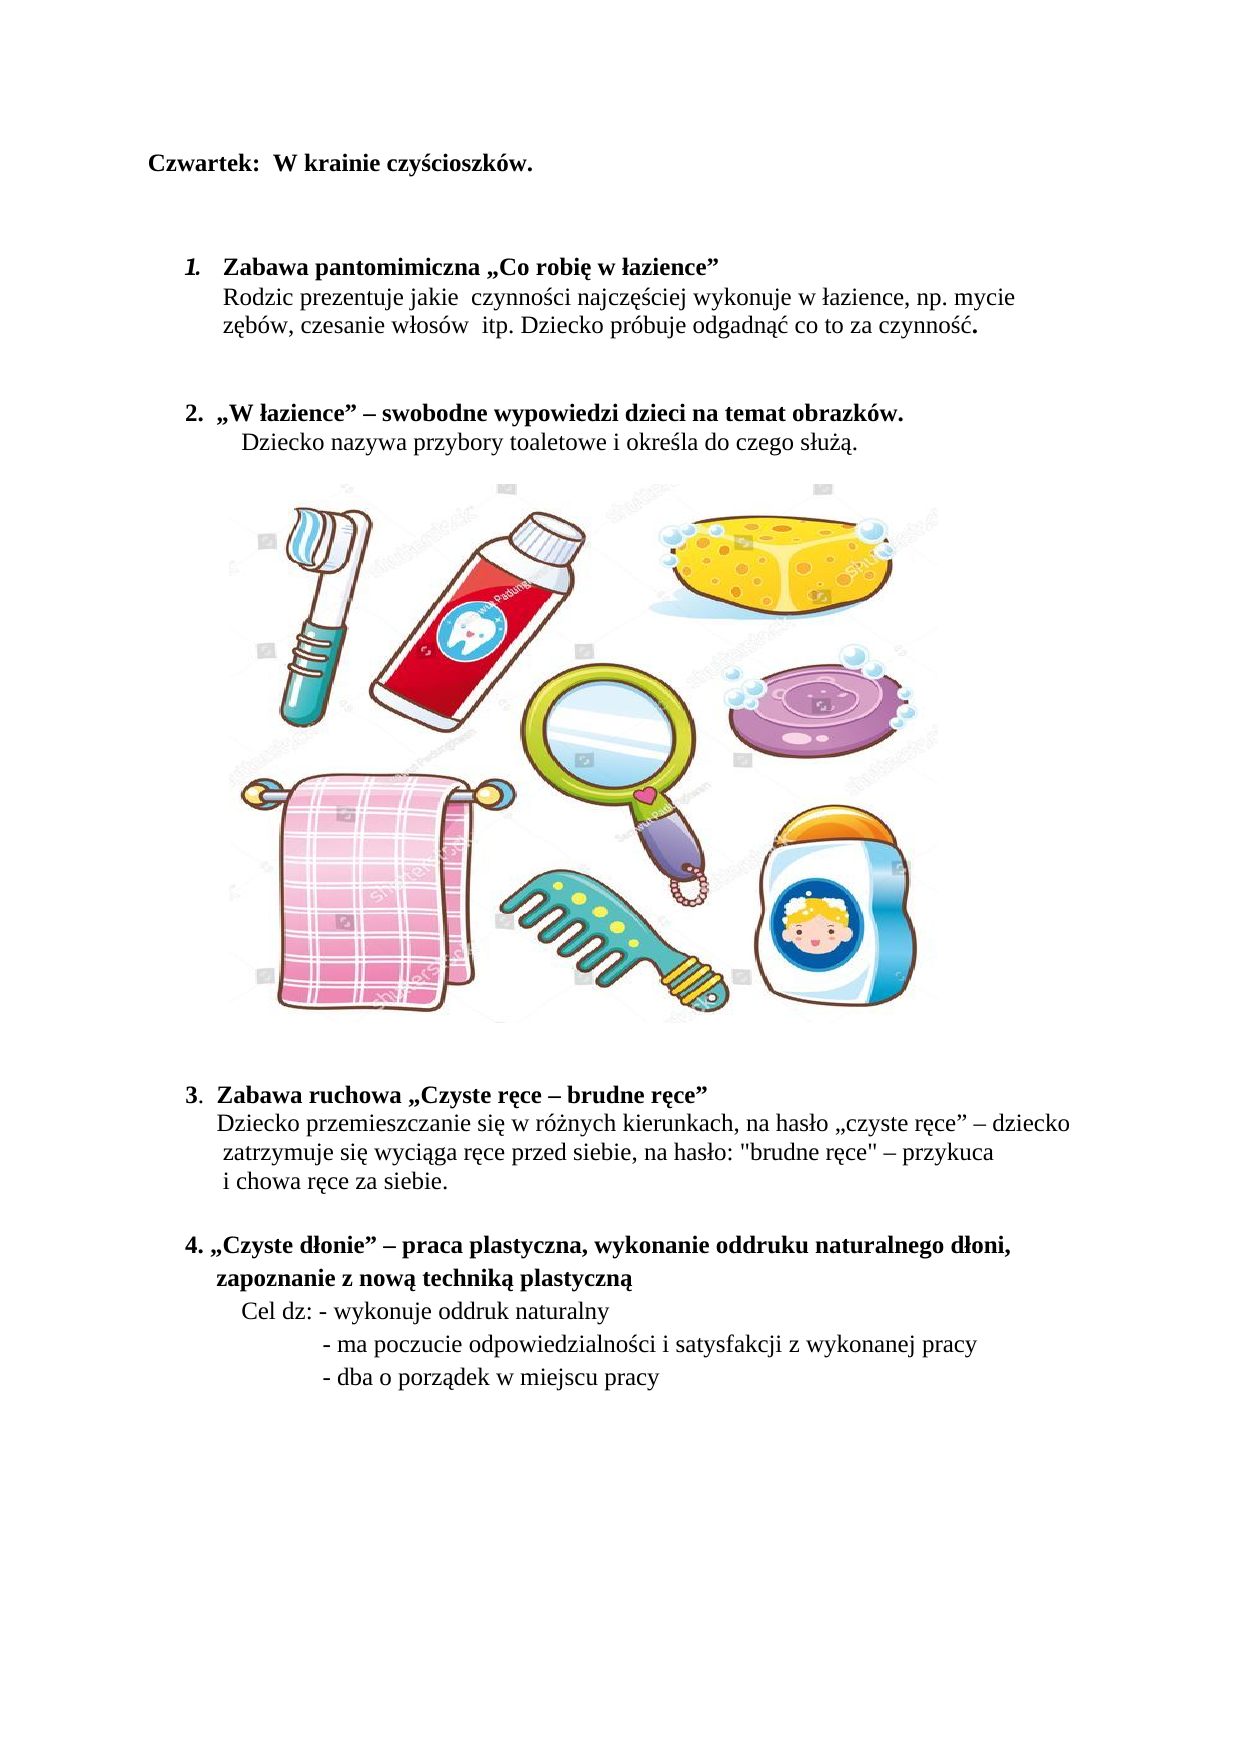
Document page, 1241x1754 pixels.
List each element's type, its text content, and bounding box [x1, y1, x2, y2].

text - ma poczucie odpowiedzialności i satysfakcji z wykonanej pracy [185, 1329, 1093, 1357]
text 2. „W łazience” – swobodne wypowiedzi dzieci na temat obrazków. [185, 398, 1093, 427]
text 4. „Czyste dłonie” – praca plastyczna, wykonanie oddruku naturalnego dłoni, [185, 1230, 1093, 1258]
text Dziecko przemieszczanie się w różnych kierunkach, na hasło „czyste ręce” – dziecko [185, 1108, 1093, 1137]
text zatrzymuje się wyciąga ręce przed siebie, na hasło: "brudne ręce" – przykuca [185, 1137, 1093, 1166]
text i chowa ręce za siebie. [185, 1166, 1093, 1195]
text 3. Zabawa ruchowa „Czyste ręce – brudne ręce” [185, 1080, 1093, 1108]
text - dba o porządek w miejscu pracy [185, 1362, 1093, 1391]
text Cel dz: - wykonuje oddruk naturalny [185, 1296, 1093, 1324]
text zapoznanie z nową techniką plastyczną [185, 1263, 1093, 1291]
list Zabawa pantomimiczna „Co robię w łazience” [185, 252, 1093, 282]
picture [228, 484, 939, 1023]
text Czwartek: W krainie czyścioszków. [148, 148, 1093, 176]
text Dziecko nazywa przybory toaletowe i określa do czego służą. [185, 427, 1093, 456]
list Rodzic prezentuje jakie czynności najczęściej wykonuje w łazience, np. mycie zębów, czesanie włosów itp. Dziecko próbuje odgadnąć co to za czynność. [223, 282, 1093, 339]
